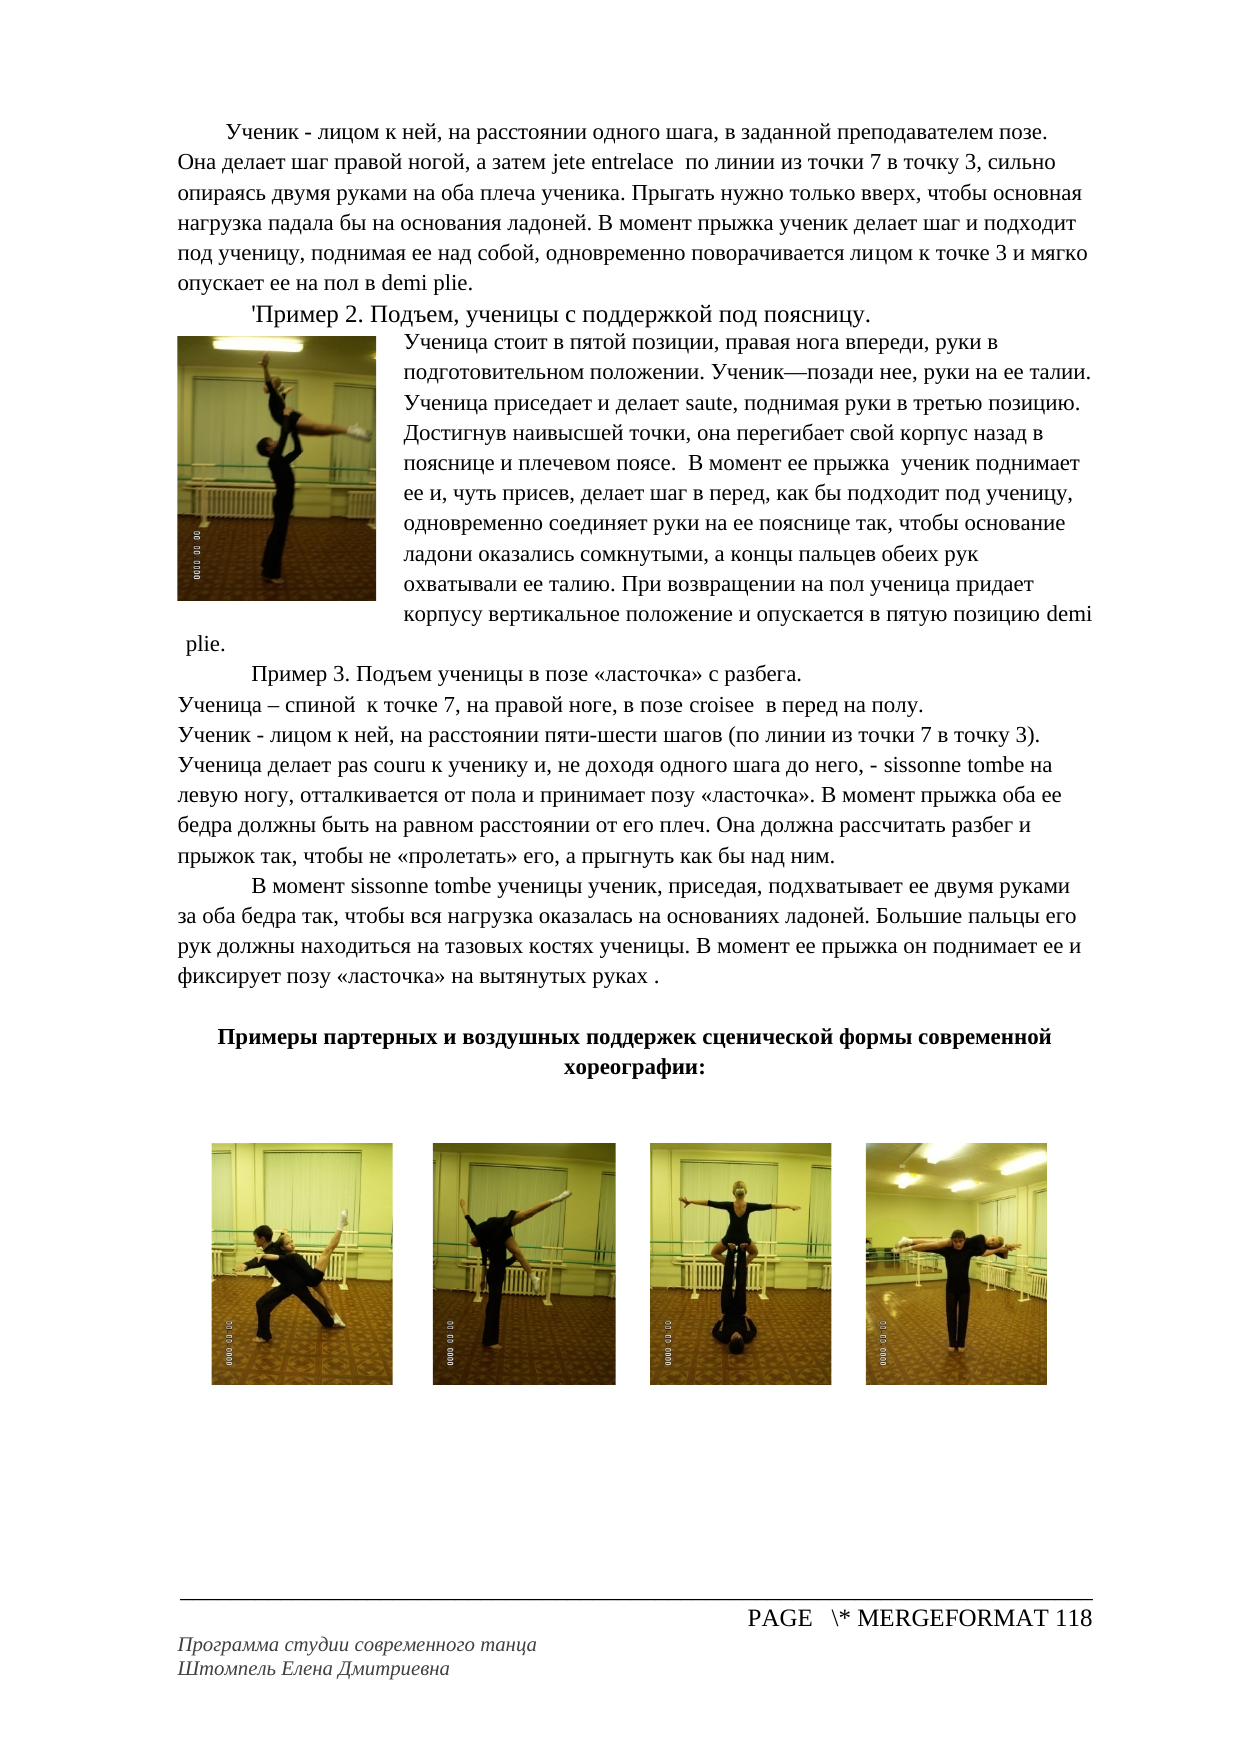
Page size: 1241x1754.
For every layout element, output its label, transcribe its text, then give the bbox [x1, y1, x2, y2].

text Пример 3. Подъем ученицы в позе «ласточка» с разбега. [186, 630, 1092, 657]
text Ученик - лицом к ней, на расстоянии пяти-шести шагов (по линии из точки 7 в точку 3). [177, 691, 1092, 717]
text Примеры партерных и воздушных поддержек сценической формы современной хореографии: [177, 993, 1092, 1049]
text Ученица – спиной к точке 7, на правой ноге, в позе croisee в перед на полу. [177, 660, 1092, 687]
picture [211, 1113, 393, 1355]
picture [177, 336, 377, 599]
picture [865, 1113, 1047, 1355]
text Ученица стоит в пятой позиции, правая нога впереди, руки в подготовительном положении. Ученик—позади нее, руки на ее талии. [186, 328, 1092, 385]
text В момент sissonne tombe ученицы ученик, приседая, подхватывает ее двумя руками за оба бедра так, чтобы вся нагрузка оказалась на основаниях ладоней. Большие пальцы его рук должны находиться на тазовых костях ученицы. В момент ее прыжка он поднимает ее и фиксирует позу «ласточка» на вытянутых руках . [177, 842, 1092, 959]
picture [650, 1113, 832, 1355]
text 'Пример 2. Подъем, ученицы с поддержкой под поясницу. [177, 299, 1092, 328]
text Ученица делает pas соuru к ученику и, не доходя одного шага до него, - sissonne tombe на левую ногу, отталкивается от пола и принимает позу «ласточка». В момент прыжка оба ее бедра должны быть на равном расстоянии от его плеч. Она должна рассчитать разбег и прыжок так, чтобы не «пролетать» его, а прыгнуть как бы над ним. [177, 721, 1092, 838]
text Ученица приседает и делает saute, поднимая руки в третью позицию. Достигнув наивысшей точки, она перегибает свой корпус назад в пояснице и плечевом поясе. В момент ее прыжка ученик поднимает ее и, чуть присев, делает шаг в перед, как бы подходит под ученицу, одновременно соединяет руки на ее пояснице так, чтобы основание ладони оказались сомкнутыми, а концы пальцев обеих рук охватывали ее талию. При возвращении на пол ученица придает корпусу вертикальное положение и опускается в пятую позицию demi plie. [186, 388, 1092, 626]
picture [432, 1113, 616, 1355]
text Она делает шаг правой ногой, а затем jete entrelace по линии из точки 7 в точку 3, сильно опираясь двумя руками на оба плеча ученика. Прыгать нужно только вверх, чтобы основная нагрузка падала бы на основания ладоней. В момент прыжка ученик делает шаг и подходит под ученицу, поднимая ее над собой, одновременно поворачивается лицом к точке 3 и мягко опускает ее на пол в demi plie. [177, 148, 1092, 296]
text Ученик - лицом к ней, на расстоянии одного шага, в заданной преподавателем позе. [194, 118, 1092, 144]
